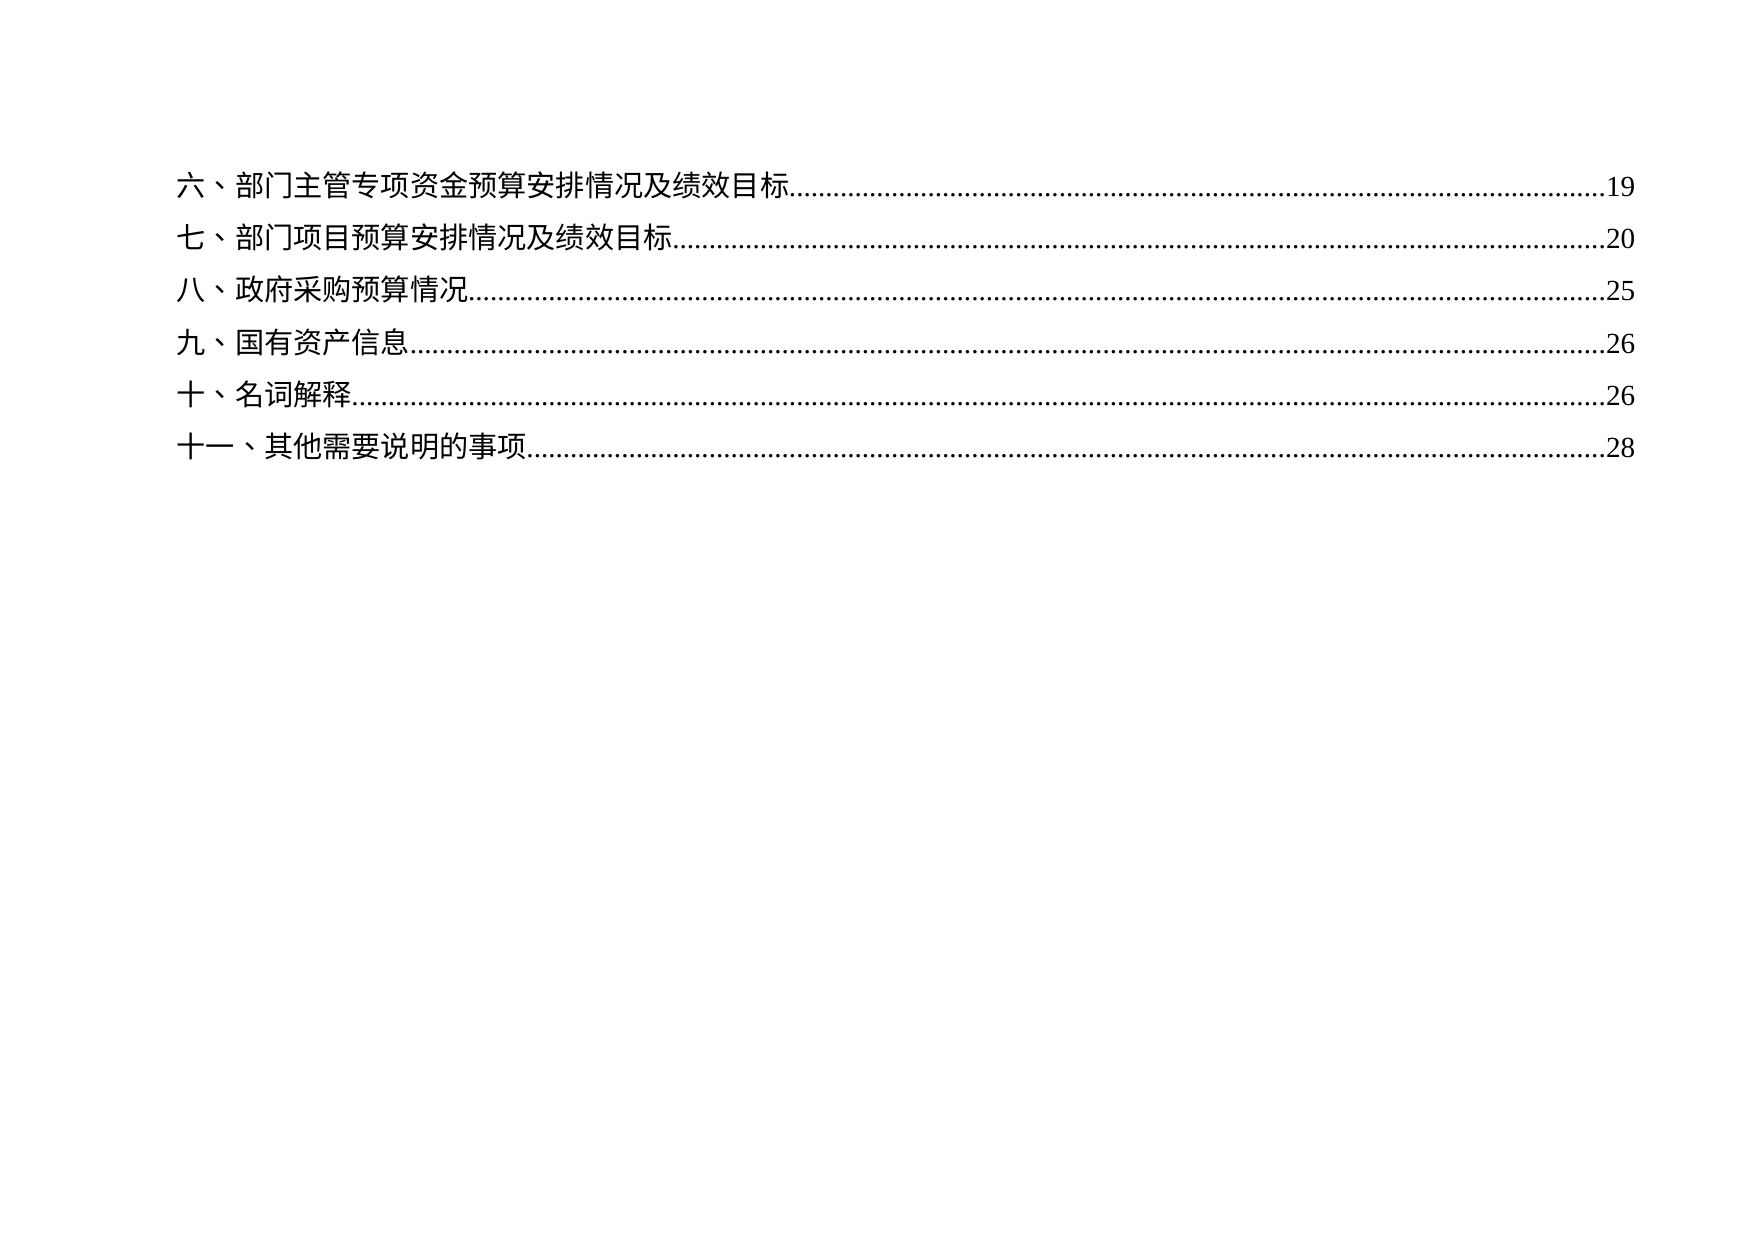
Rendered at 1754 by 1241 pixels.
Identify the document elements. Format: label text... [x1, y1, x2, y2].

text 十一、其他需要说明的事项 28 [118, 426, 1636, 466]
text 十、名词解释 26 [118, 374, 1636, 414]
text 七、部门项目预算安排情况及绩效目标 20 [118, 217, 1636, 257]
text 六、部门主管专项资金预算安排情况及绩效目标 19 [118, 165, 1636, 205]
text 八、政府采购预算情况 25 [118, 270, 1636, 309]
text 九、国有资产信息 26 [118, 322, 1636, 362]
